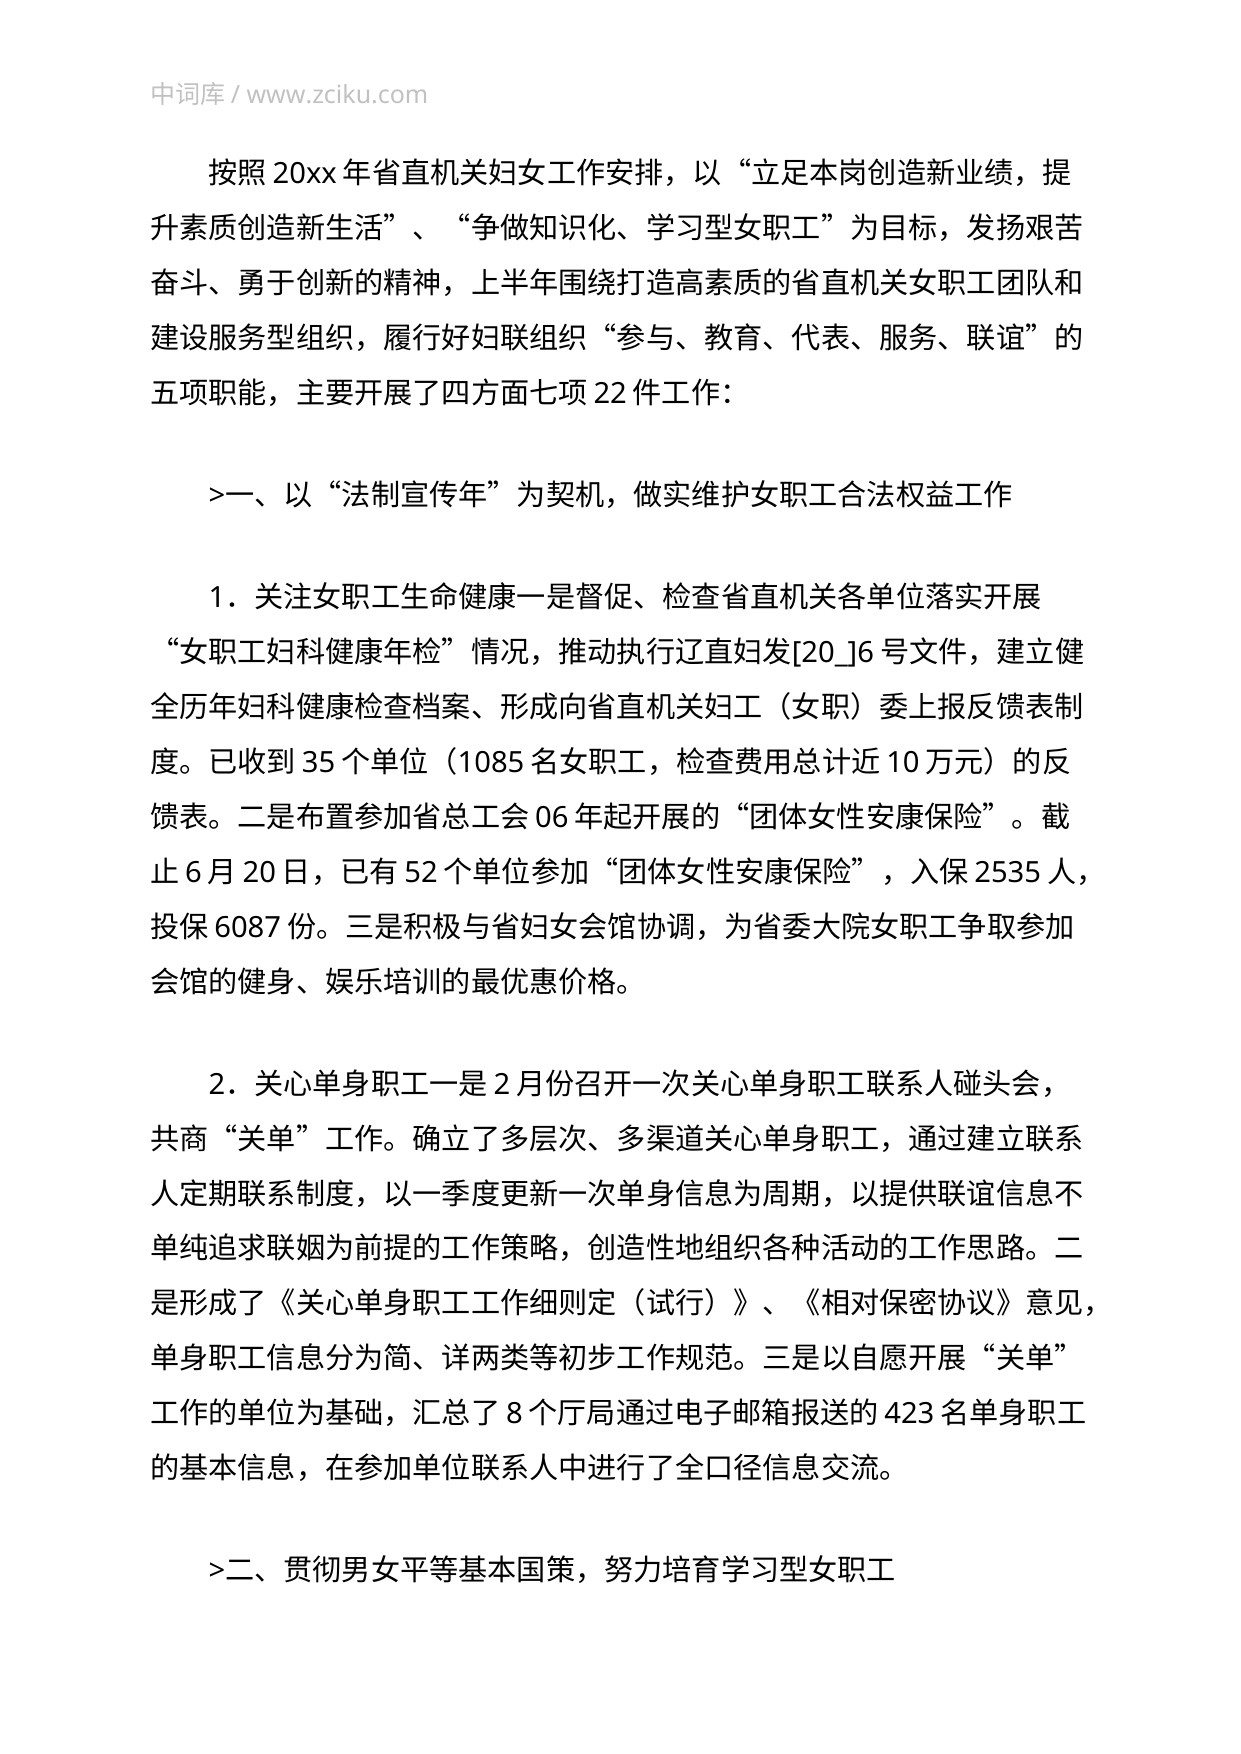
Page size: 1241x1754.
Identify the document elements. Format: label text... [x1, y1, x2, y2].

text >二、贯彻男女平等基本国策，努力培育学习型女职工 [150, 1547, 1090, 1589]
text 按照20xx年省直机关妇女工作安排，以“立足本岗创造新业绩，提升素质创造新生活”、“争做知识化、学习型女职工”为目标，发扬艰苦奋斗、勇于创新的精神，上半年围绕打造高素质的省直机关女职工团队和建设服务型组织，履行好妇联组织“参与、教育、代表、服务、联谊”的五项职能，主要开展了四方面七项22件工作： [150, 150, 1090, 412]
text >一、以“法制宣传年”为契机，做实维护女职工合法权益工作 [150, 472, 1090, 514]
text 2．关心单身职工一是2月份召开一次关心单身职工联系人碰头会，共商“关单”工作。确立了多层次、多渠道关心单身职工，通过建立联系人定期联系制度，以一季度更新一次单身信息为周期，以提供联谊信息不单纯追求联姻为前提的工作策略，创造性地组织各种活动的工作思路。二是形成了《关心单身职工工作细则定（试行）》、《相对保密协议》意见，单身职工信息分为简、详两类等初步工作规范。三是以自愿开展“关单”工作的单位为基础，汇总了8个厅局通过电子邮箱报送的423名单身职工的基本信息，在参加单位联系人中进行了全口径信息交流。 [150, 1060, 1090, 1487]
text 1．关注女职工生命健康一是督促、检查省直机关各单位落实开展“女职工妇科健康年检”情况，推动执行辽直妇发[20_]6号文件，建立健全历年妇科健康检查档案、形成向省直机关妇工（女职）委上报反馈表制度。已收到35个单位（1085名女职工，检查费用总计近10万元）的反馈表。二是布置参加省总工会06年起开展的“团体女性安康保险”。截止6月20日，已有52个单位参加“团体女性安康保险”，入保2535人，投保6087份。三是积极与省妇女会馆协调，为省委大院女职工争取参加会馆的健身、娱乐培训的最优惠价格。 [150, 574, 1090, 1001]
